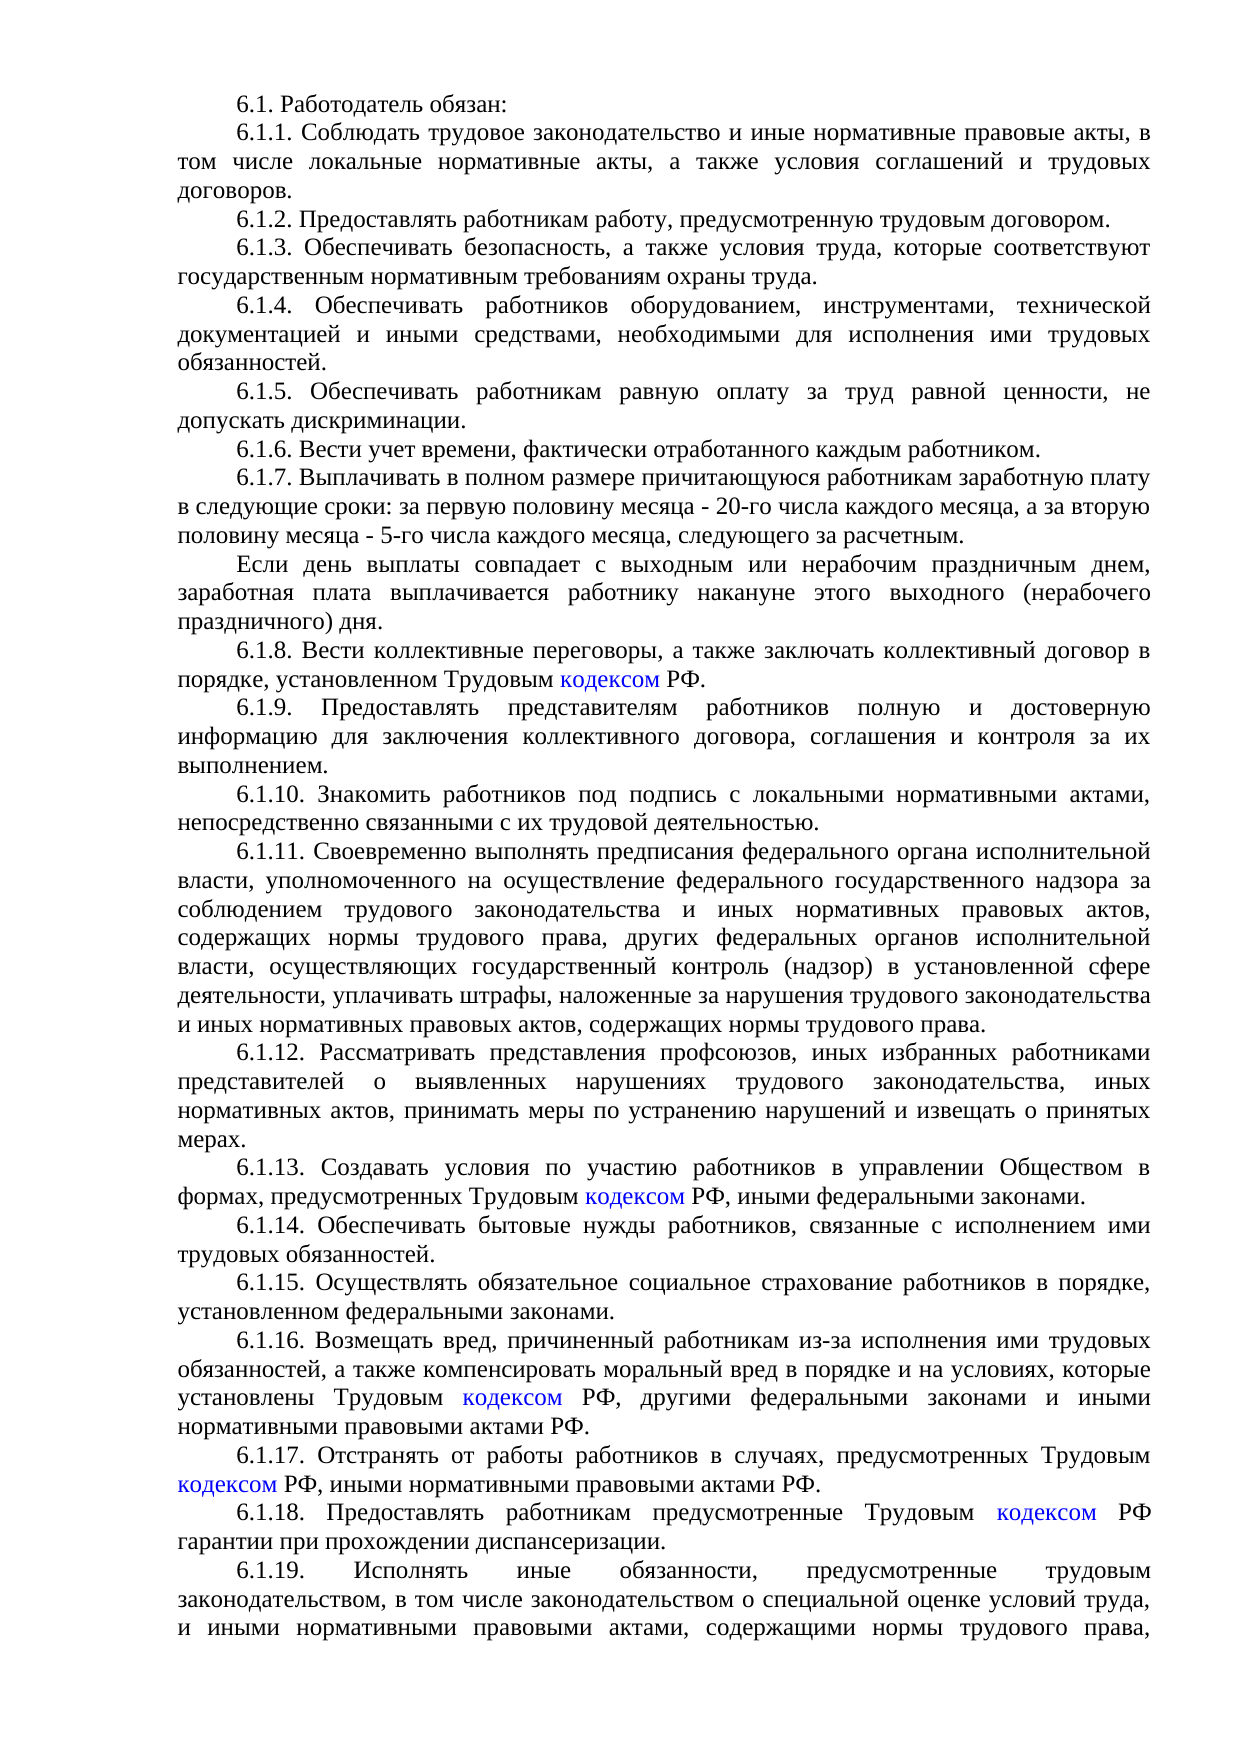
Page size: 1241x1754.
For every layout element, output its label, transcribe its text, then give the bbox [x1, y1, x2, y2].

text 6.1.10. Знакомить работников под подпись с локальными нормативными актами, непосредственно связанными с их трудовой деятельностью. [177, 779, 1152, 836]
text 6.1.16. Возмещать вред, причиненный работникам из-за исполнения ими трудовых обязанностей, а также компенсировать моральный вред в порядке и на условиях, которые установлены Трудовым кодексом РФ, другими федеральными законами и иными нормативными правовыми актами РФ. [177, 1325, 1152, 1440]
text 6.1.7. Выплачивать в полном размере причитающуюся работникам заработную плату в следующие сроки: за первую половину месяца - 20-го числа каждого месяца, а за вторую половину месяца - 5-го числа каждого месяца, следующего за расчетным. [177, 462, 1152, 549]
text 6.1.12. Рассматривать представления профсоюзов, иных избранных работниками представителей о выявленных нарушениях трудового законодательства, иных нормативных актов, принимать меры по устранению нарушений и извещать о принятых мерах. [177, 1037, 1152, 1152]
text 6.1.4. Обеспечивать работников оборудованием, инструментами, технической документацией и иными средствами, необходимыми для исполнения ими трудовых обязанностей. [177, 290, 1152, 376]
text 6.1.14. Обеспечивать бытовые нужды работников, связанные с исполнением ими трудовых обязанностей. [177, 1210, 1152, 1267]
text 6.1.9. Предоставлять представителям работников полную и достоверную информацию для заключения коллективного договора, соглашения и контроля за их выполнением. [177, 692, 1152, 779]
text 6.1.11. Своевременно выполнять предписания федерального органа исполнительной власти, уполномоченного на осуществление федерального государственного надзора за соблюдением трудового законодательства и иных нормативных правовых актов, содержащих нормы трудового права, других федеральных органов исполнительной власти, осуществляющих государственный контроль (надзор) в установленной сфере деятельности, уплачивать штрафы, наложенные за нарушения трудового законодательства и иных нормативных правовых актов, содержащих нормы трудового права. [177, 836, 1152, 1037]
text Если день выплаты совпадает с выходным или нерабочим праздничным днем, заработная плата выплачивается работнику накануне этого выходного (нерабочего праздничного) дня. [177, 549, 1152, 635]
text 6.1.17. Отстранять от работы работников в случаях, предусмотренных Трудовым кодексом РФ, иными нормативными правовыми актами РФ. [177, 1440, 1152, 1497]
text 6.1.1. Соблюдать трудовое законодательство и иные нормативные правовые акты, в том числе локальные нормативные акты, а также условия соглашений и трудовых договоров. [177, 117, 1152, 204]
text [177, 1555, 1152, 1641]
text 6.1.18. Предоставлять работникам предусмотренные Трудовым кодексом РФ гарантии при прохождении диспансеризации. [177, 1497, 1152, 1555]
text 6.1. Работодатель обязан: [177, 89, 1152, 117]
text 6.1.13. Создавать условия по участию работников в управлении Обществом в формах, предусмотренных Трудовым кодексом РФ, иными федеральными законами. [177, 1152, 1152, 1210]
text 6.1.6. Вести учет времени, фактически отработанного каждым работником. [177, 434, 1152, 462]
text 6.1.15. Осуществлять обязательное социальное страхование работников в порядке, установленном федеральными законами. [177, 1267, 1152, 1325]
text 6.1.3. Обеспечивать безопасность, а также условия труда, которые соответствуют государственным нормативным требованиям охраны труда. [177, 232, 1152, 290]
text 6.1.5. Обеспечивать работникам равную оплату за труд равной ценности, не допускать дискриминации. [177, 376, 1152, 434]
text 6.1.2. Предоставлять работникам работу, предусмотренную трудовым договором. [177, 204, 1152, 232]
text 6.1.8. Вести коллективные переговоры, а также заключать коллективный договор в порядке, установленном Трудовым кодексом РФ. [177, 635, 1152, 692]
